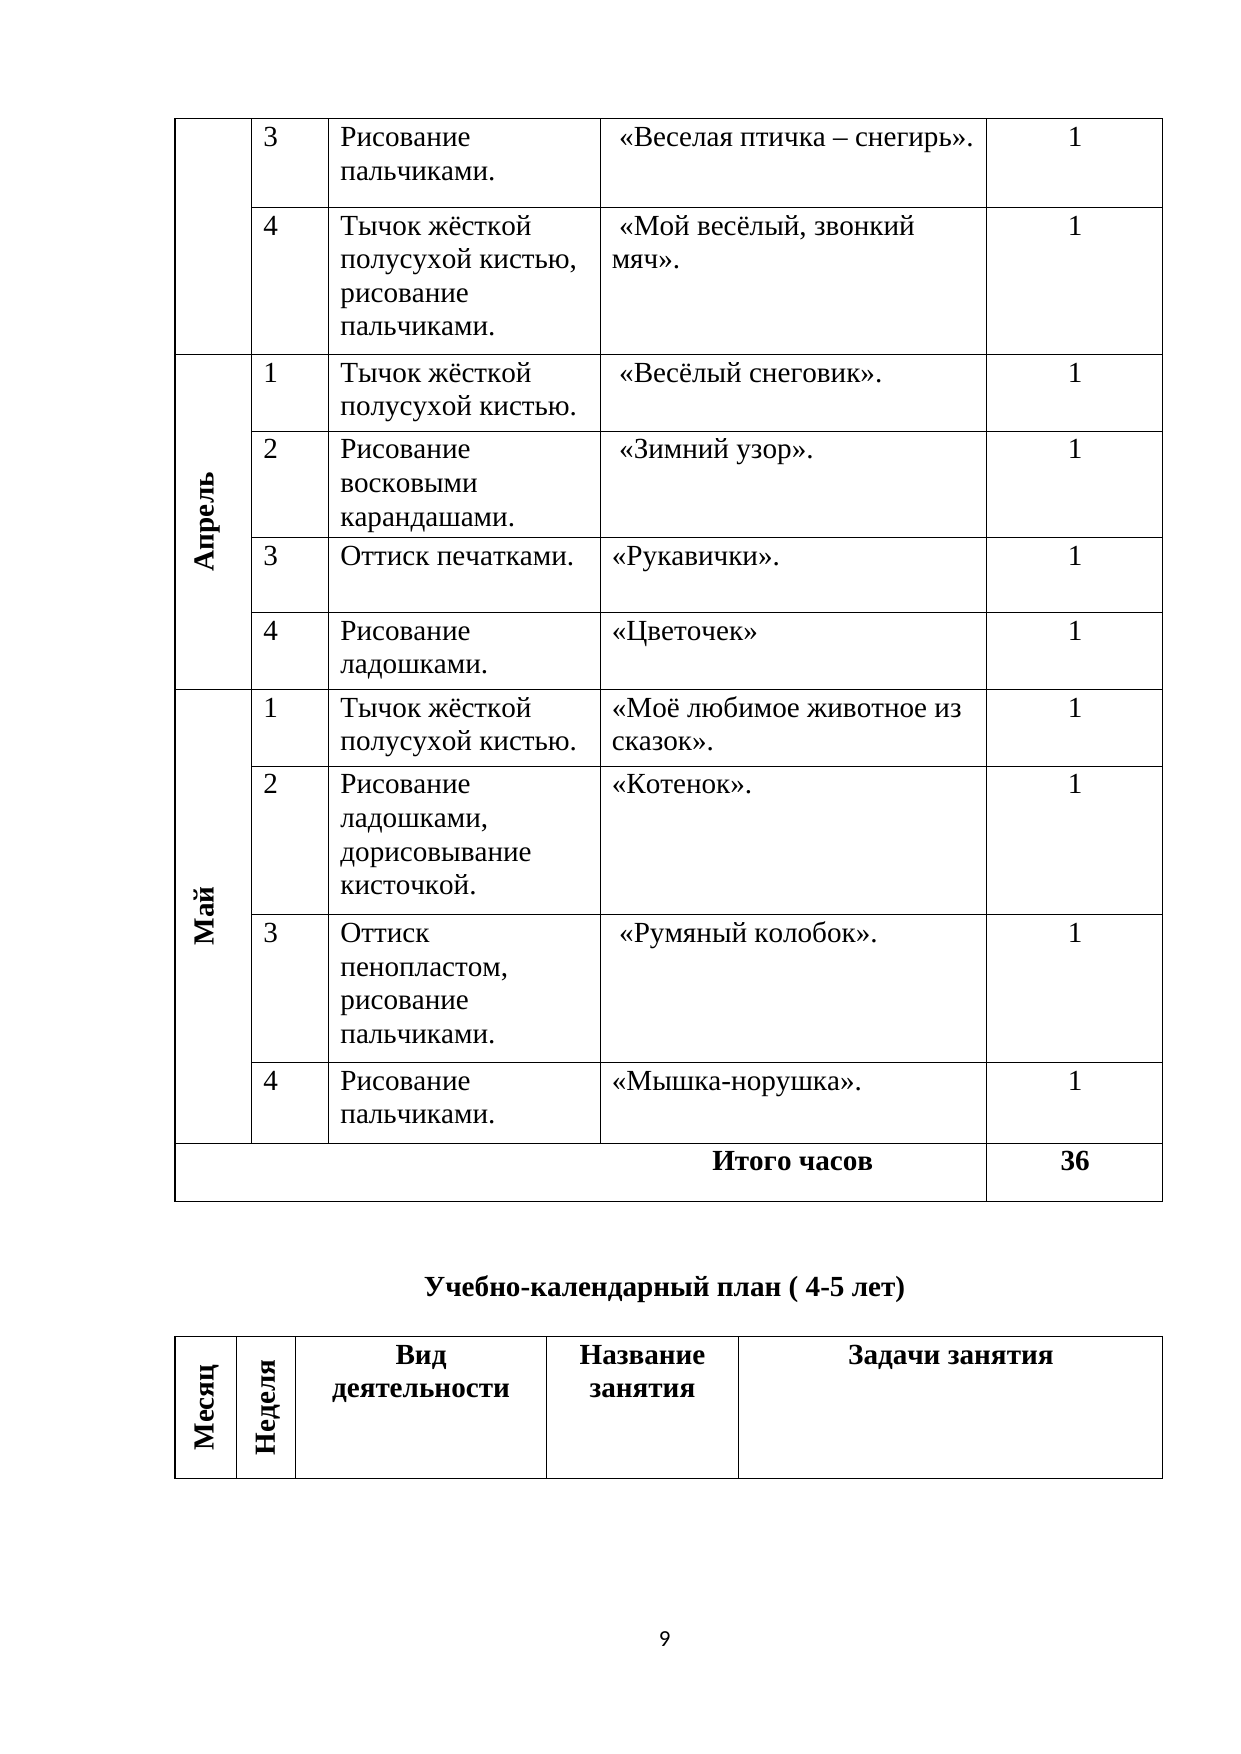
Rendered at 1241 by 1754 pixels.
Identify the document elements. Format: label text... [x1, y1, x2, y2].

table_cell «Рукавички». [601, 538, 986, 612]
table_cell «Весёлый снеговик». [601, 355, 986, 431]
table_cell 1 [987, 1063, 1162, 1142]
table_cell 1 [987, 208, 1162, 354]
table_cell Тычок жёсткой полусухой кистью. [329, 690, 600, 766]
table_cell Рисование восковыми карандашами. [329, 432, 600, 537]
table_header Месяц [176, 1337, 236, 1478]
table_header Название занятия [547, 1337, 738, 1478]
table_header Вид деятельности [296, 1337, 546, 1478]
table_cell «Зимний узор». [601, 432, 986, 537]
table_cell 3 [252, 119, 328, 207]
table_cell 1 [987, 355, 1162, 431]
table_cell Тычок жёсткой полусухой кистью, рисование пальчиками. [329, 208, 600, 354]
table_cell 1 [987, 690, 1162, 766]
table_cell Рисование пальчиками. [329, 1063, 600, 1142]
table_cell 1 [987, 767, 1162, 914]
table_cell 1 [987, 915, 1162, 1062]
table_cell «Цветочек» [601, 613, 986, 689]
table_cell 2 [252, 767, 328, 914]
table_cell Май [176, 690, 251, 1142]
table_cell 4 [252, 1063, 328, 1142]
table_cell 1 [987, 119, 1162, 207]
table_cell Апрель [176, 355, 251, 689]
table_cell 1 [252, 690, 328, 766]
table_cell «Мышка-норушка». [601, 1063, 986, 1142]
table_cell 1 [987, 613, 1162, 689]
table_cell 36 [987, 1144, 1162, 1201]
table_cell 1 [252, 355, 328, 431]
table_cell Итого часов [176, 1144, 986, 1201]
table_cell 2 [252, 432, 328, 537]
table_header Задачи занятия [739, 1337, 1162, 1478]
table_cell 4 [252, 613, 328, 689]
text Учебно-календарный план ( 4-5 лет) [177, 1269, 1152, 1302]
table_cell Рисование ладошками. [329, 613, 600, 689]
table_cell 3 [252, 538, 328, 612]
table_cell «Моё любимое животное из сказок». [601, 690, 986, 766]
table_cell Оттиск пенопластом, рисование пальчиками. [329, 915, 600, 1062]
table_cell 3 [252, 915, 328, 1062]
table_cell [329, 119, 600, 207]
table_cell 4 [252, 208, 328, 354]
table_cell «Румяный колобок». [601, 915, 986, 1062]
table_cell «Мой весёлый, звонкий мяч». [601, 208, 986, 354]
table_header Неделя [237, 1337, 295, 1478]
table_cell «Веселая птичка – снегирь». [601, 119, 986, 207]
table_cell «Котенок». [601, 767, 986, 914]
table_cell Тычок жёсткой полусухой кистью. [329, 355, 600, 431]
table_cell Рисование ладошками, дорисовывание кисточкой. [329, 767, 600, 914]
table_cell Оттиск печатками. [329, 538, 600, 612]
table_cell 1 [987, 432, 1162, 537]
table_cell 1 [987, 538, 1162, 612]
